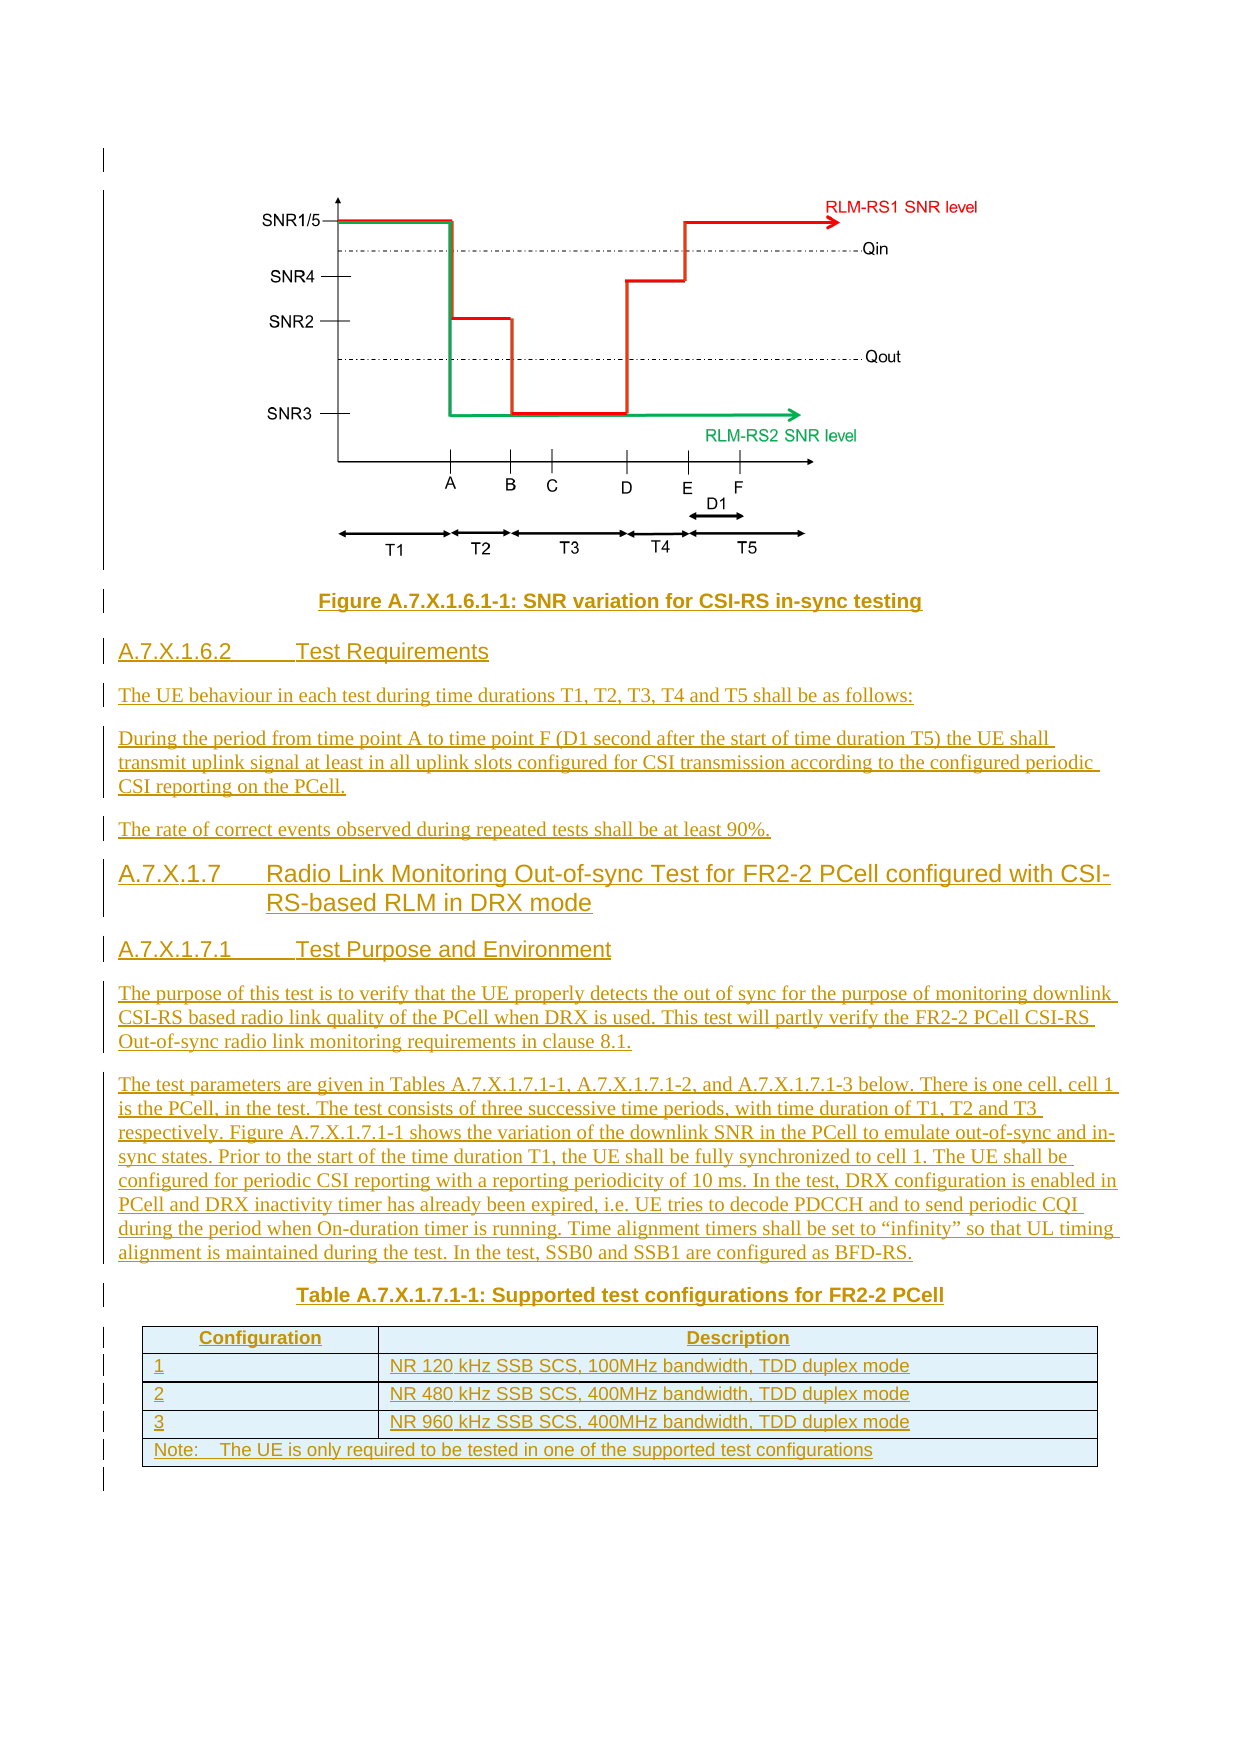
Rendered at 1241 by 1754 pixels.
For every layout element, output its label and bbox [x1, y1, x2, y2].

picture [251, 190, 989, 570]
